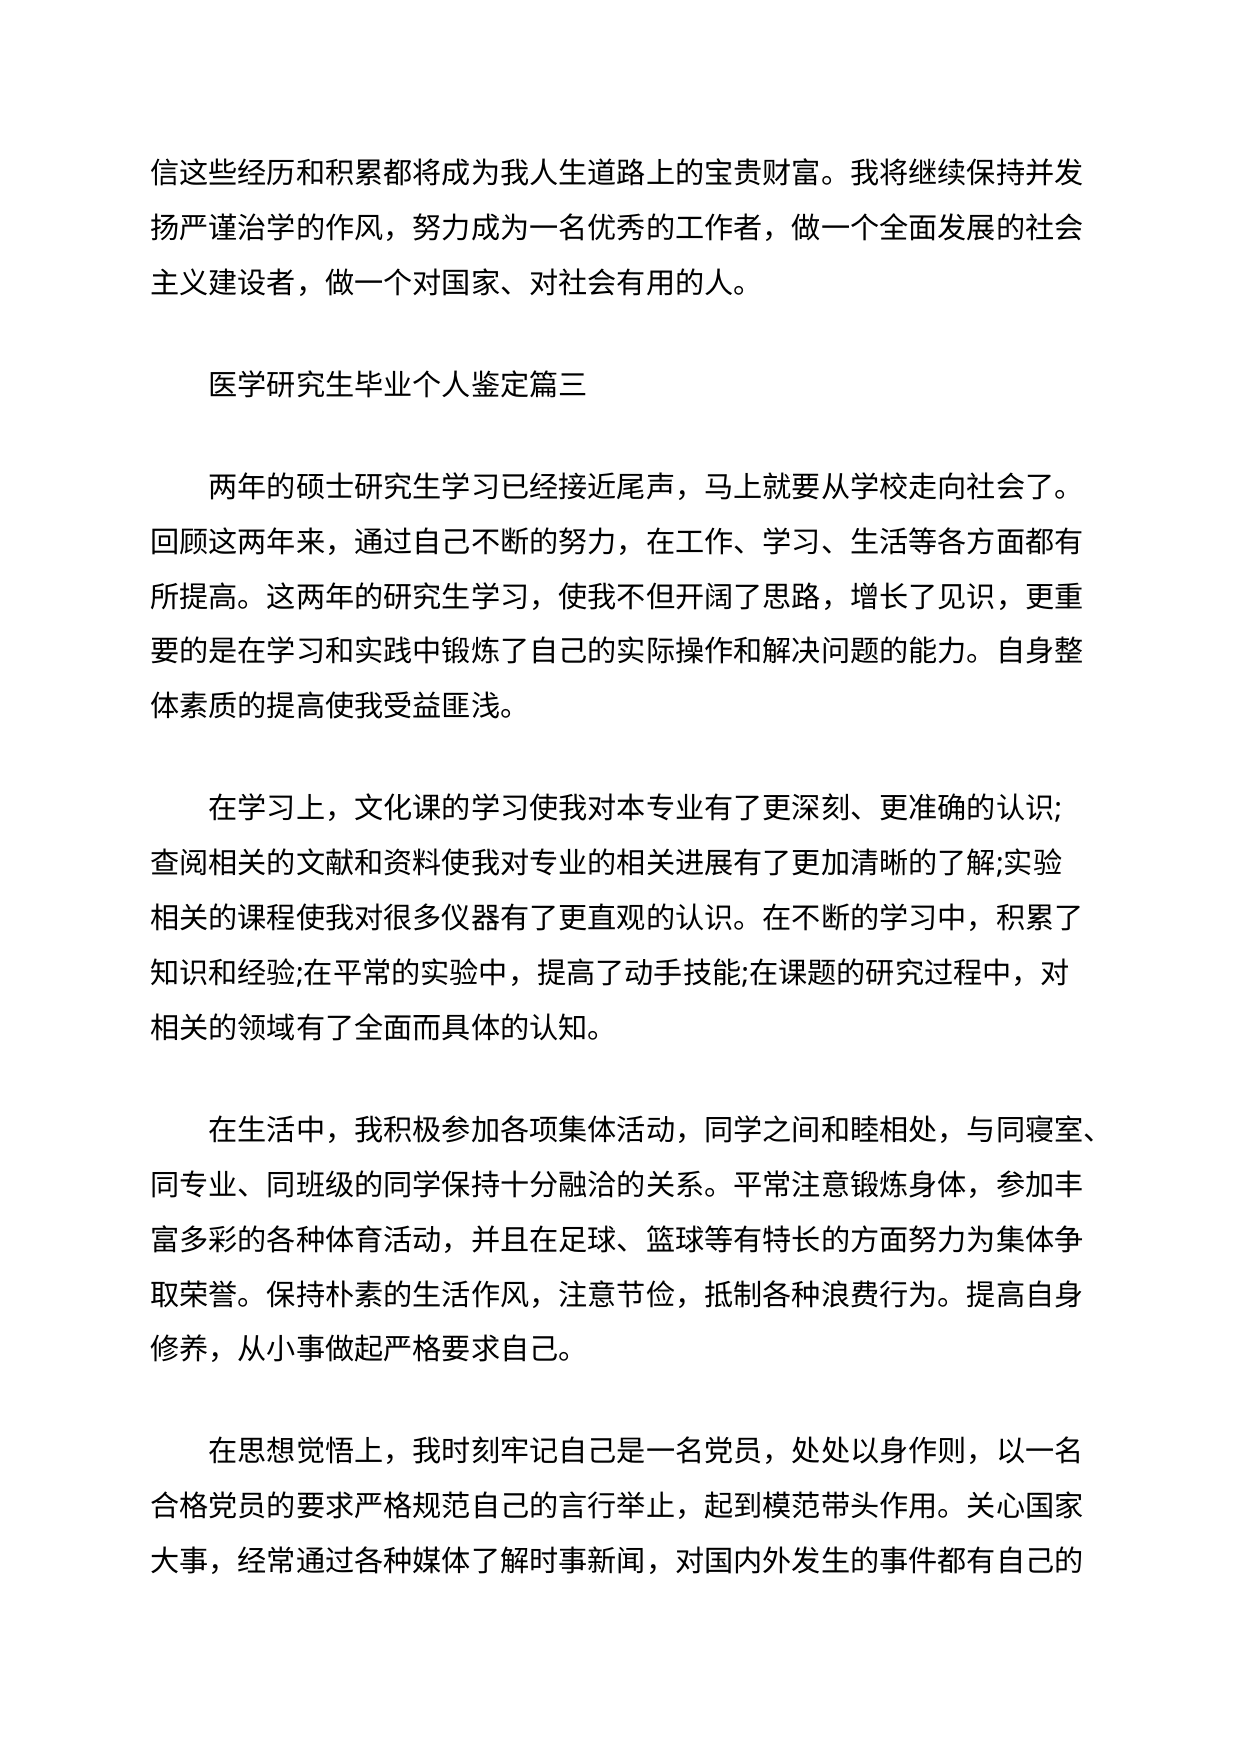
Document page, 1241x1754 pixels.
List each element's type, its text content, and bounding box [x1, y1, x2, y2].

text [150, 1428, 1090, 1580]
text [150, 150, 1090, 302]
text 两年的硕士研究生学习已经接近尾声，马上就要从学校走向社会了。回顾这两年来，通过自己不断的努力，在工作、学习、生活等各方面都有所提高。这两年的研究生学习，使我不但开阔了思路，增长了见识，更重要的是在学习和实践中锻炼了自己的实际操作和解决问题的能力。自身整体素质的提高使我受益匪浅。 [150, 463, 1090, 725]
text 医学研究生毕业个人鉴定篇三 [150, 362, 1090, 404]
text 在学习上，文化课的学习使我对本专业有了更深刻、更准确的认识;查阅相关的文献和资料使我对专业的相关进展有了更加清晰的了解;实验相关的课程使我对很多仪器有了更直观的认识。在不断的学习中，积累了知识和经验;在平常的实验中，提高了动手技能;在课题的研究过程中，对相关的领域有了全面而具体的认知。 [150, 785, 1090, 1047]
text 在生活中，我积极参加各项集体活动，同学之间和睦相处，与同寝室、同专业、同班级的同学保持十分融洽的关系。平常注意锻炼身体，参加丰富多彩的各种体育活动，并且在足球、篮球等有特长的方面努力为集体争取荣誉。保持朴素的生活作风，注意节俭，抵制各种浪费行为。提高自身修养，从小事做起严格要求自己。 [150, 1106, 1090, 1368]
